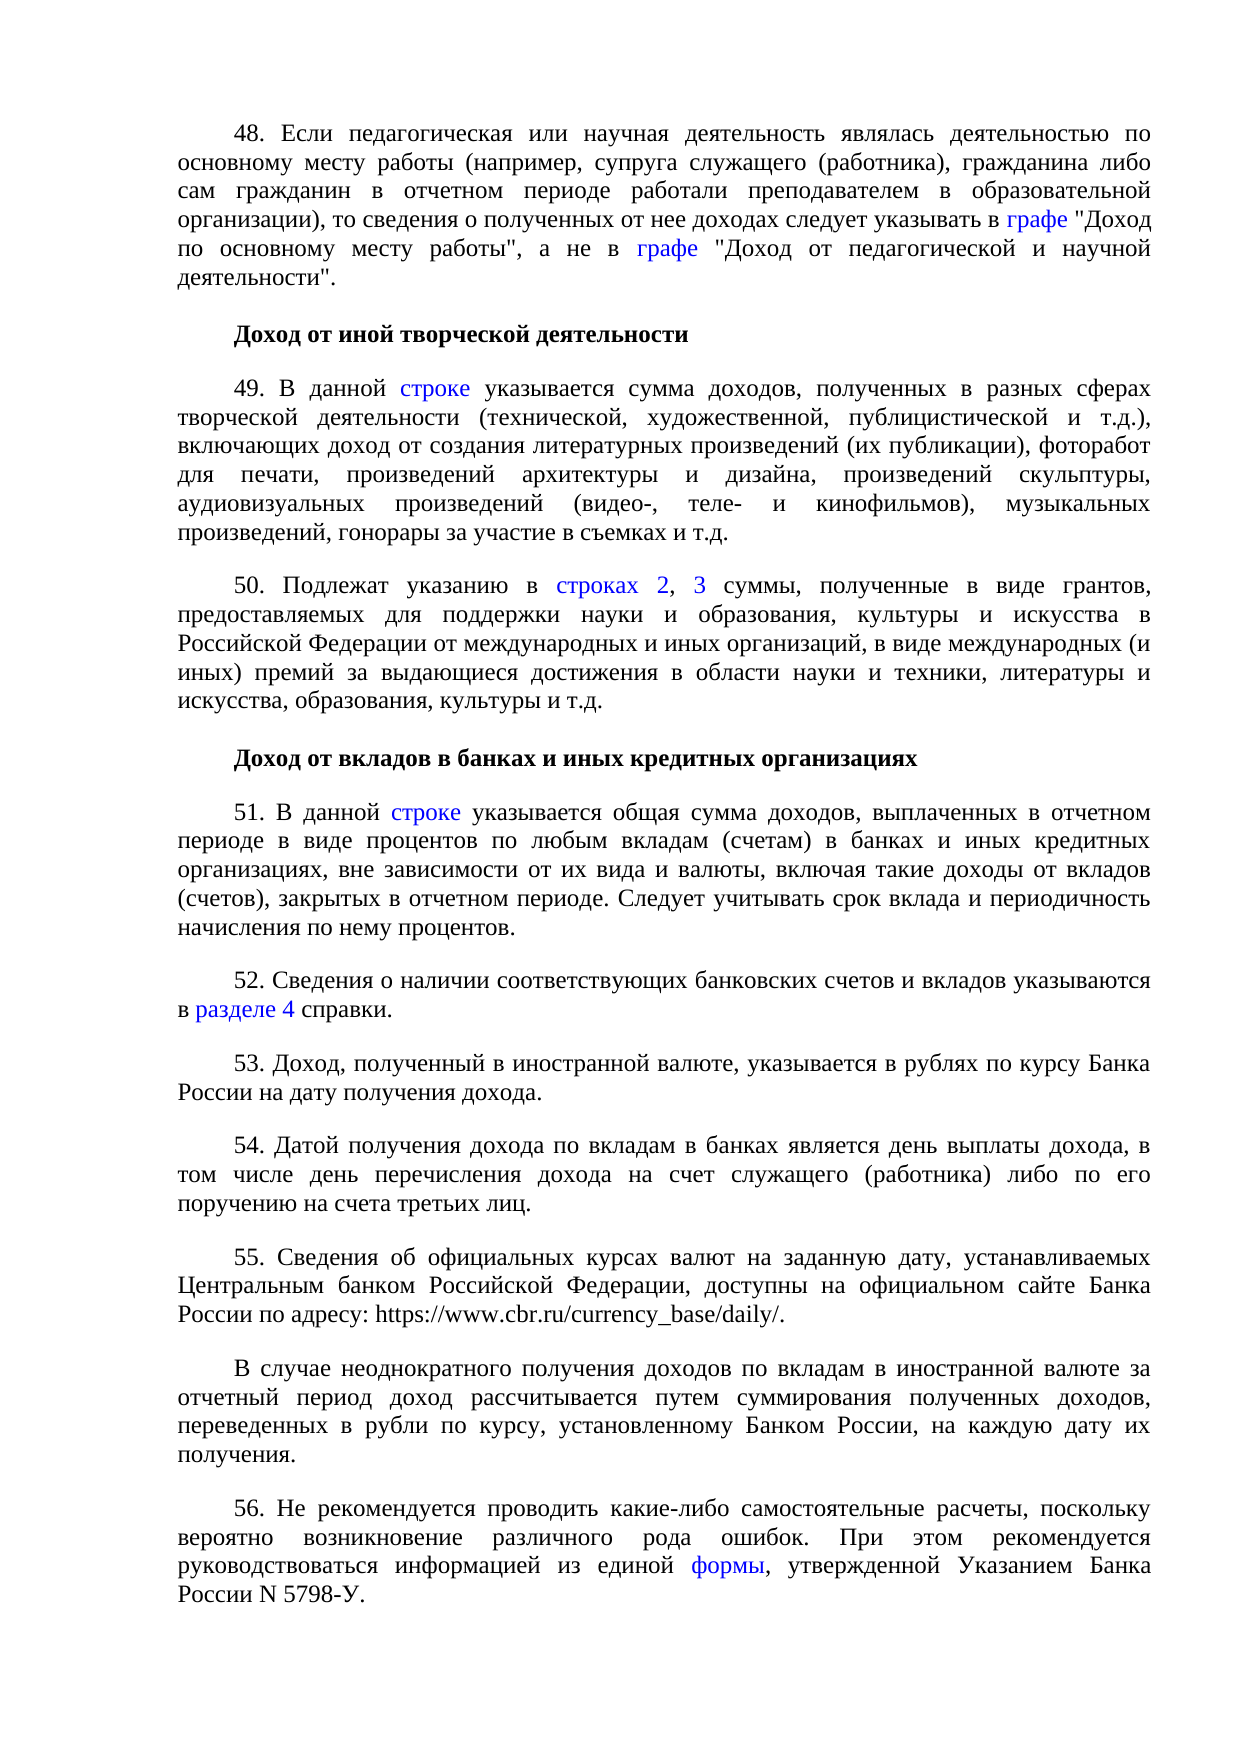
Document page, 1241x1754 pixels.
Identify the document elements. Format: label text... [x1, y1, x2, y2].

text 56. Не рекомендуется проводить какие-либо самостоятельные расчеты, поскольку вероятно возникновение различного рода ошибок. При этом рекомендуется руководствоваться информацией из единой формы, утвержденной Указанием Банка России N 5798-У. [177, 1493, 1152, 1608]
text 51. В данной строке указывается общая сумма доходов, выплаченных в отчетном периоде в виде процентов по любым вкладам (счетам) в банках и иных кредитных организациях, вне зависимости от их вида и валюты, включая такие доходы от вкладов (счетов), закрытых в отчетном периоде. Следует учитывать срок вклада и периодичность начисления по нему процентов. [177, 797, 1152, 941]
title Доход от иной творческой деятельности [177, 319, 1152, 348]
text 53. Доход, полученный в иностранной валюте, указывается в рублях по курсу Банка России на дату получения дохода. [177, 1048, 1152, 1106]
text 54. Датой получения дохода по вкладам в банках является день выплаты дохода, в том числе день перечисления дохода на счет служащего (работника) либо по его поручению на счета третьих лиц. [177, 1131, 1152, 1217]
text 49. В данной строке указывается сумма доходов, полученных в разных сферах творческой деятельности (технической, художественной, публицистической и т.д.), включающих доход от создания литературных произведений (их публикации), фоторабот для печати, произведений архитектуры и дизайна, произведений скульптуры, аудиовизуальных произведений (видео-, теле- и кинофильмов), музыкальных произведений, гонорары за участие в съемках и т.д. [177, 373, 1152, 546]
text 48. Если педагогическая или научная деятельность являлась деятельностью по основному месту работы (например, супруга служащего (работника), гражданина либо сам гражданин в отчетном периоде работали преподавателем в образовательной организации), то сведения о полученных от нее доходах следует указывать в графе "Доход по основному месту работы", а не в графе "Доход от педагогической и научной деятельности". [177, 118, 1152, 291]
text В случае неоднократного получения доходов по вкладам в иностранной валюте за отчетный период доход рассчитывается путем суммирования полученных доходов, переведенных в рубли по курсу, установленному Банком России, на каждую дату их получения. [177, 1353, 1152, 1468]
text 50. Подлежат указанию в строках 2, 3 суммы, полученные в виде грантов, предоставляемых для поддержки науки и образования, культуры и искусства в Российской Федерации от международных и иных организаций, в виде международных (и иных) премий за выдающиеся достижения в области науки и техники, литературы и искусства, образования, культуры и т.д. [177, 571, 1152, 714]
title Доход от вкладов в банках и иных кредитных организациях [177, 743, 1152, 772]
text 52. Сведения о наличии соответствующих банковских счетов и вкладов указываются в разделе 4 справки. [177, 966, 1152, 1023]
text 55. Сведения об официальных курсах валют на заданную дату, устанавливаемых Центральным банком Российской Федерации, доступны на официальном сайте Банка России по адресу: https://www.cbr.ru/currency_base/daily/. [177, 1242, 1152, 1328]
